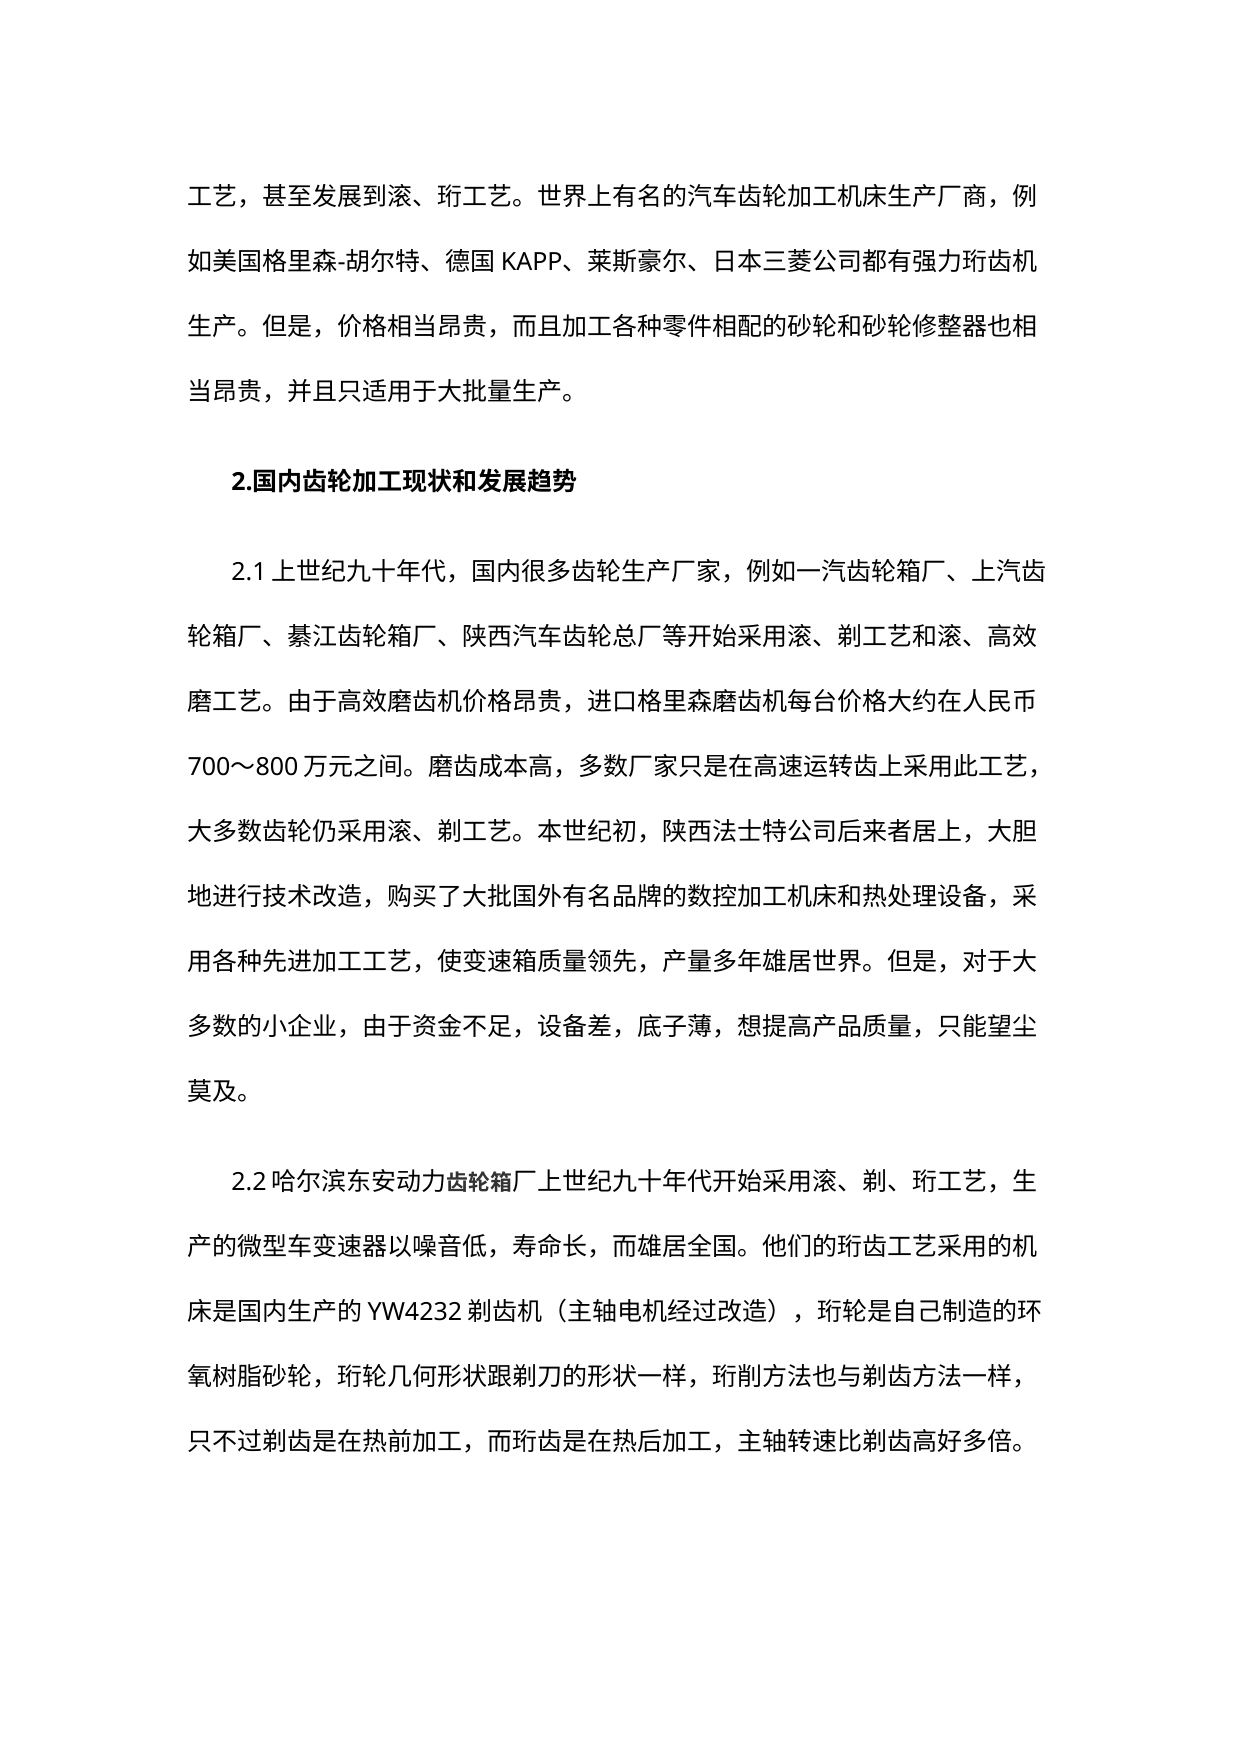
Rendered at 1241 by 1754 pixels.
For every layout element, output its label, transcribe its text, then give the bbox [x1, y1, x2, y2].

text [187, 162, 1053, 422]
text 2.1上世纪九十年代，国内很多齿轮生产厂家，例如一汽齿轮箱厂、上汽齿轮箱厂、綦江齿轮箱厂、陕西汽车齿轮总厂等开始采用滚、剃工艺和滚、高效磨工艺。由于高效磨齿机价格昂贵，进口格里森磨齿机每台价格大约在人民币700～800万元之间。磨齿成本高，多数厂家只是在高速运转齿上采用此工艺，大多数齿轮仍采用滚、剃工艺。本世纪初，陕西法士特公司后来者居上，大胆地进行技术改造，购买了大批国外有名品牌的数控加工机床和热处理设备，采用各种先进加工工艺，使变速箱质量领先，产量多年雄居世界。但是，对于大多数的小企业，由于资金不足，设备差，底子薄，想提高产品质量，只能望尘莫及。 [187, 537, 1053, 1122]
text 2.国内齿轮加工现状和发展趋势 [187, 447, 1053, 512]
text 2.2哈尔滨东安动力齿轮箱厂上世纪九十年代开始采用滚、剃、珩工艺，生产的微型车变速器以噪音低，寿命长，而雄居全国。他们的珩齿工艺采用的机床是国内生产的YW4232剃齿机（主轴电机经过改造），珩轮是自己制造的环氧树脂砂轮，珩轮几何形状跟剃刀的形状一样，珩削方法也与剃齿方法一样，只不过剃齿是在热前加工，而珩齿是在热后加工，主轴转速比剃齿高好多倍。 [187, 1147, 1053, 1472]
